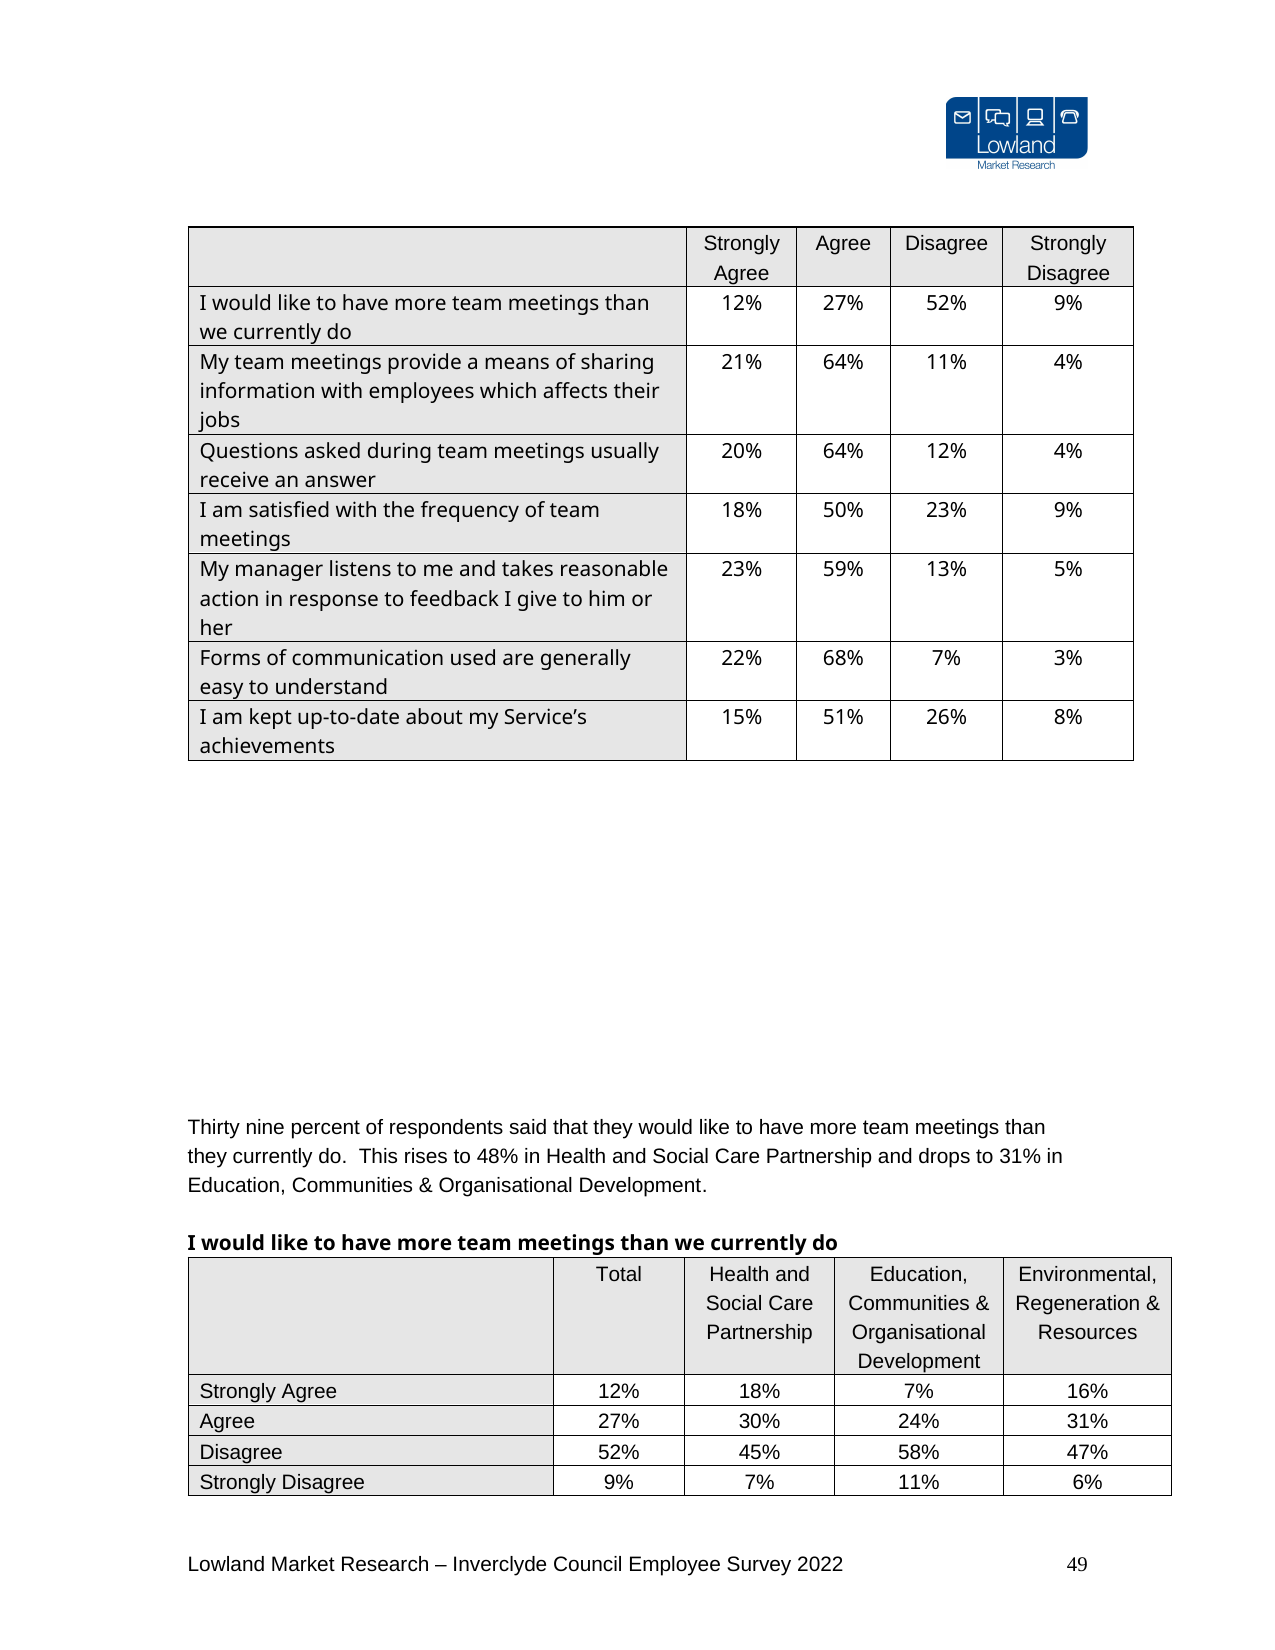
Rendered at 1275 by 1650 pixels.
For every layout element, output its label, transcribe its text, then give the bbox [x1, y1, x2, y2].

text I would like to have more team meetings than we currently do [187, 1227, 1087, 1257]
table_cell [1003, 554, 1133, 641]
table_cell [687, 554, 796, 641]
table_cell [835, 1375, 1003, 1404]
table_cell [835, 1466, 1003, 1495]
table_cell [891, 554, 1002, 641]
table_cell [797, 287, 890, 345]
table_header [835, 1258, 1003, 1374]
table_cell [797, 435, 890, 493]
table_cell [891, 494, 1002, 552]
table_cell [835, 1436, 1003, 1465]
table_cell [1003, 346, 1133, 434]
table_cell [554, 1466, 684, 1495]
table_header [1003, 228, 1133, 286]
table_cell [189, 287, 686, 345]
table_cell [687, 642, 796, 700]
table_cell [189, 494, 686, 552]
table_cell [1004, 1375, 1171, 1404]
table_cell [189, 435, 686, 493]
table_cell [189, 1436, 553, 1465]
picture [946, 97, 1088, 169]
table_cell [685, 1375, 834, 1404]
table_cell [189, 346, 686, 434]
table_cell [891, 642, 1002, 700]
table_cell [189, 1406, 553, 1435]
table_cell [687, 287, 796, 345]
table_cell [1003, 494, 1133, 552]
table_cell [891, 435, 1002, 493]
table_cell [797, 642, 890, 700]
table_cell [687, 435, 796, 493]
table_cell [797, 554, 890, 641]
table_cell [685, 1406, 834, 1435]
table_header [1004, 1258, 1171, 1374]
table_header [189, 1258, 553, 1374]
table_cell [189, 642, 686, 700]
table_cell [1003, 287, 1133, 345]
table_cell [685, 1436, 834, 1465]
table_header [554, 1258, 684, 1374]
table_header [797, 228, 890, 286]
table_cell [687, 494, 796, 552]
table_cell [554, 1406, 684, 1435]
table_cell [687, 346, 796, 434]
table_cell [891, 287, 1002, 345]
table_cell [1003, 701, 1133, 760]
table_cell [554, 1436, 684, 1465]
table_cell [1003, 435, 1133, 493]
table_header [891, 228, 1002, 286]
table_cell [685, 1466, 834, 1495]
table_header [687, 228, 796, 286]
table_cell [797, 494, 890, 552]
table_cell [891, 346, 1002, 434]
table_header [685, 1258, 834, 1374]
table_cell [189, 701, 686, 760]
text Thirty nine percent of respondents said that they would like to have more team meetings than they currently do. This rises to 48% in Health and Social Care Partnership and drops to 31% in Education, Communities & Organisational Development. [187, 1111, 1087, 1198]
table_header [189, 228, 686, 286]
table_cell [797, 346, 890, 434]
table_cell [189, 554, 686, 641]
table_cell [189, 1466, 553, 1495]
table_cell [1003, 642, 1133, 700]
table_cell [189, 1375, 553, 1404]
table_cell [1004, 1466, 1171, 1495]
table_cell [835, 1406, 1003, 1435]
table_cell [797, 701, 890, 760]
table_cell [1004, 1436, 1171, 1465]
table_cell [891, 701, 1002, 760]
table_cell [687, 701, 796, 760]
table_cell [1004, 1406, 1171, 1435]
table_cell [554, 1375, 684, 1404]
